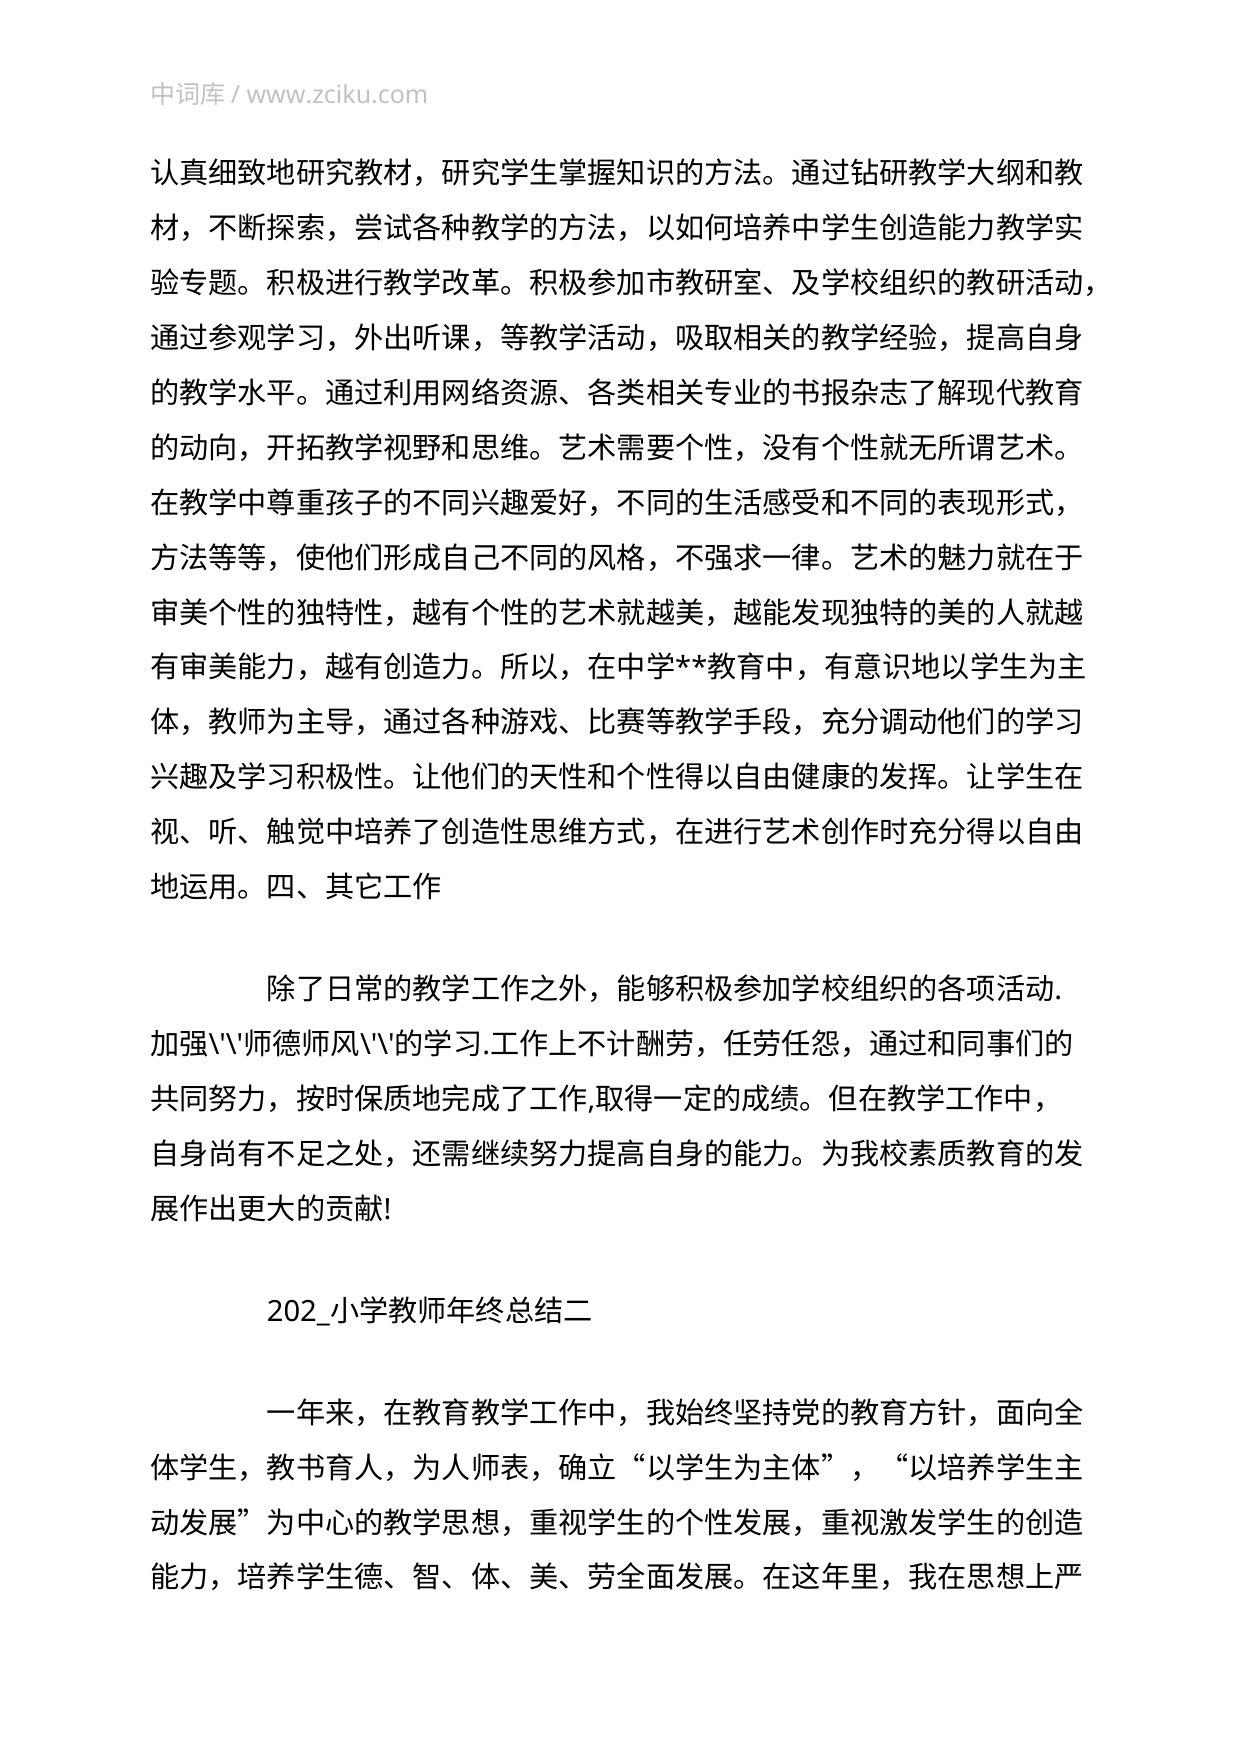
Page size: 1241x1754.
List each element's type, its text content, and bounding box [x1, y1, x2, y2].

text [150, 150, 1090, 906]
text 除了日常的教学工作之外，能够积极参加学校组织的各项活动.加强\'\'师德师风\'\'的学习.工作上不计酬劳，任劳任怨，通过和同事们的共同努力，按时保质地完成了工作,取得一定的成绩。但在教学工作中，自身尚有不足之处，还需继续努力提高自身的能力。为我校素质教育的发展作出更大的贡献! [150, 966, 1090, 1228]
text 202_小学教师年终总结二 [150, 1287, 1090, 1330]
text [150, 1389, 1090, 1596]
